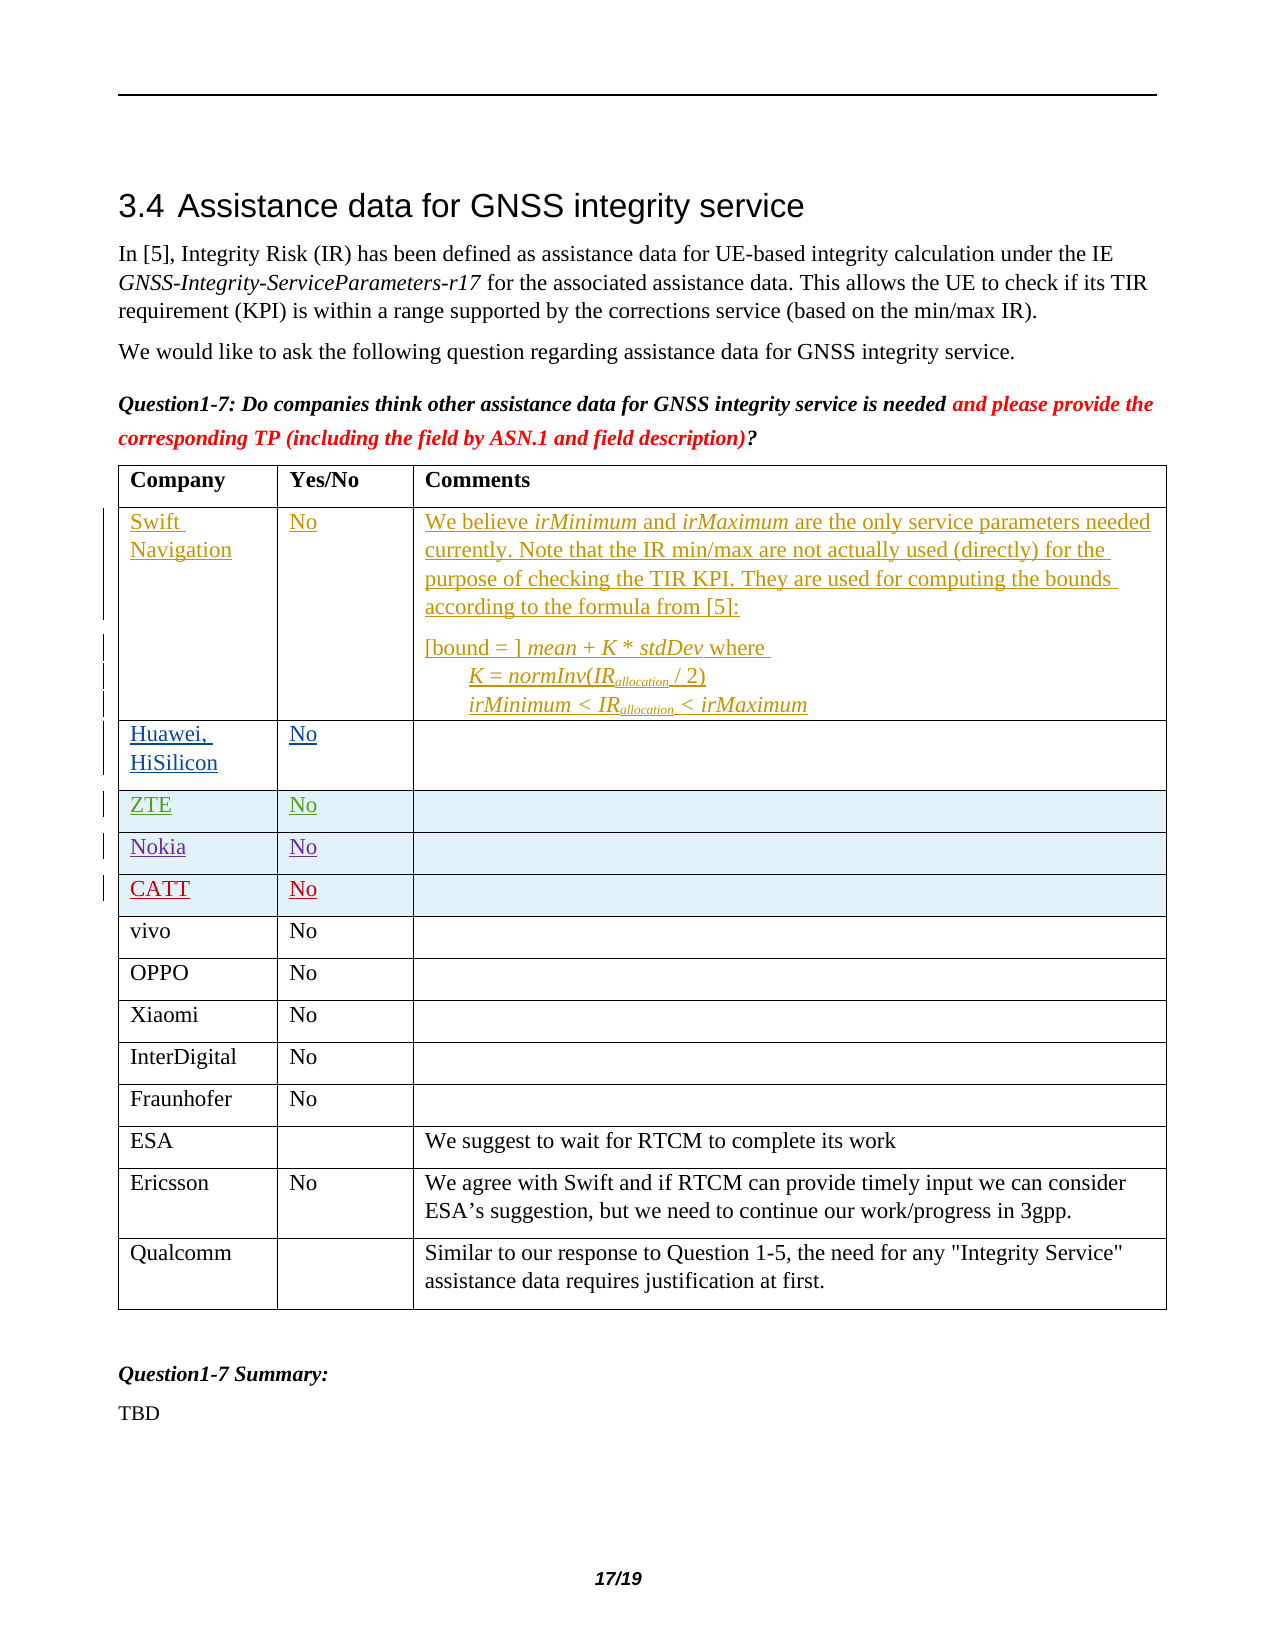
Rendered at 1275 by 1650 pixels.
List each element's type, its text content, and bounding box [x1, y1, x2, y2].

table_cell No [278, 959, 413, 1000]
table_cell [278, 721, 413, 790]
table_cell Ericsson [119, 1169, 277, 1238]
table_cell We suggest to wait for RTCM to complete its work [414, 1127, 1166, 1168]
subtitle Question1-7 Summary: [118, 1361, 1157, 1386]
table_cell vivo [119, 917, 277, 958]
table_cell Qualcomm [119, 1239, 277, 1308]
table_header Yes/No [278, 466, 413, 507]
table_cell [278, 508, 413, 719]
table_cell No [278, 1085, 413, 1126]
table_cell [278, 1127, 413, 1168]
table_cell ESA [119, 1127, 277, 1168]
table_cell OPPO [119, 959, 277, 1000]
table_cell [119, 508, 277, 719]
table_header Company [119, 466, 277, 507]
text We would like to ask the following question regarding assistance data for GNSS integrity service. [118, 338, 1157, 364]
table_cell [414, 1043, 1166, 1084]
table_cell [414, 917, 1166, 958]
table_cell No [278, 917, 413, 958]
table_cell We agree with Swift and if RTCM can provide timely input we can consider ESA’s suggestion, but we need to continue our work/progress in 3gpp. [414, 1169, 1166, 1238]
table_cell [119, 721, 277, 790]
table_cell InterDigital [119, 1043, 277, 1084]
table_cell [278, 1239, 413, 1308]
table_cell No [278, 1169, 413, 1238]
table_cell [414, 1085, 1166, 1126]
text Assistance data for GNSS integrity service [118, 186, 1157, 224]
text TBD [118, 1401, 1157, 1425]
table_cell [414, 959, 1166, 1000]
table_cell [414, 1001, 1166, 1042]
table_cell Fraunhofer [119, 1085, 277, 1126]
table_cell Similar to our response to Question 1-5, the need for any "Integrity Service" assistance data requires justification at first. [414, 1239, 1166, 1308]
table_cell [414, 721, 1166, 790]
table_cell [414, 508, 1166, 719]
table_cell No [278, 1001, 413, 1042]
subtitle Question1-7: Do companies think other assistance data for GNSS integrity service is needed and please provide the corresponding TP (including the field by ASN.1 and field description)? [118, 391, 1157, 450]
text In [5], Integrity Risk (IR) has been defined as assistance data for UE-based integrity calculation under the IE GNSS-Integrity-ServiceParameters-r17 for the associated assistance data. This allows the UE to check if its TIR requirement (KPI) is within a range supported by the corrections service (based on the min/max IR). [118, 240, 1157, 323]
table_cell Xiaomi [119, 1001, 277, 1042]
table_cell No [278, 1043, 413, 1084]
table_header Comments [414, 466, 1166, 507]
